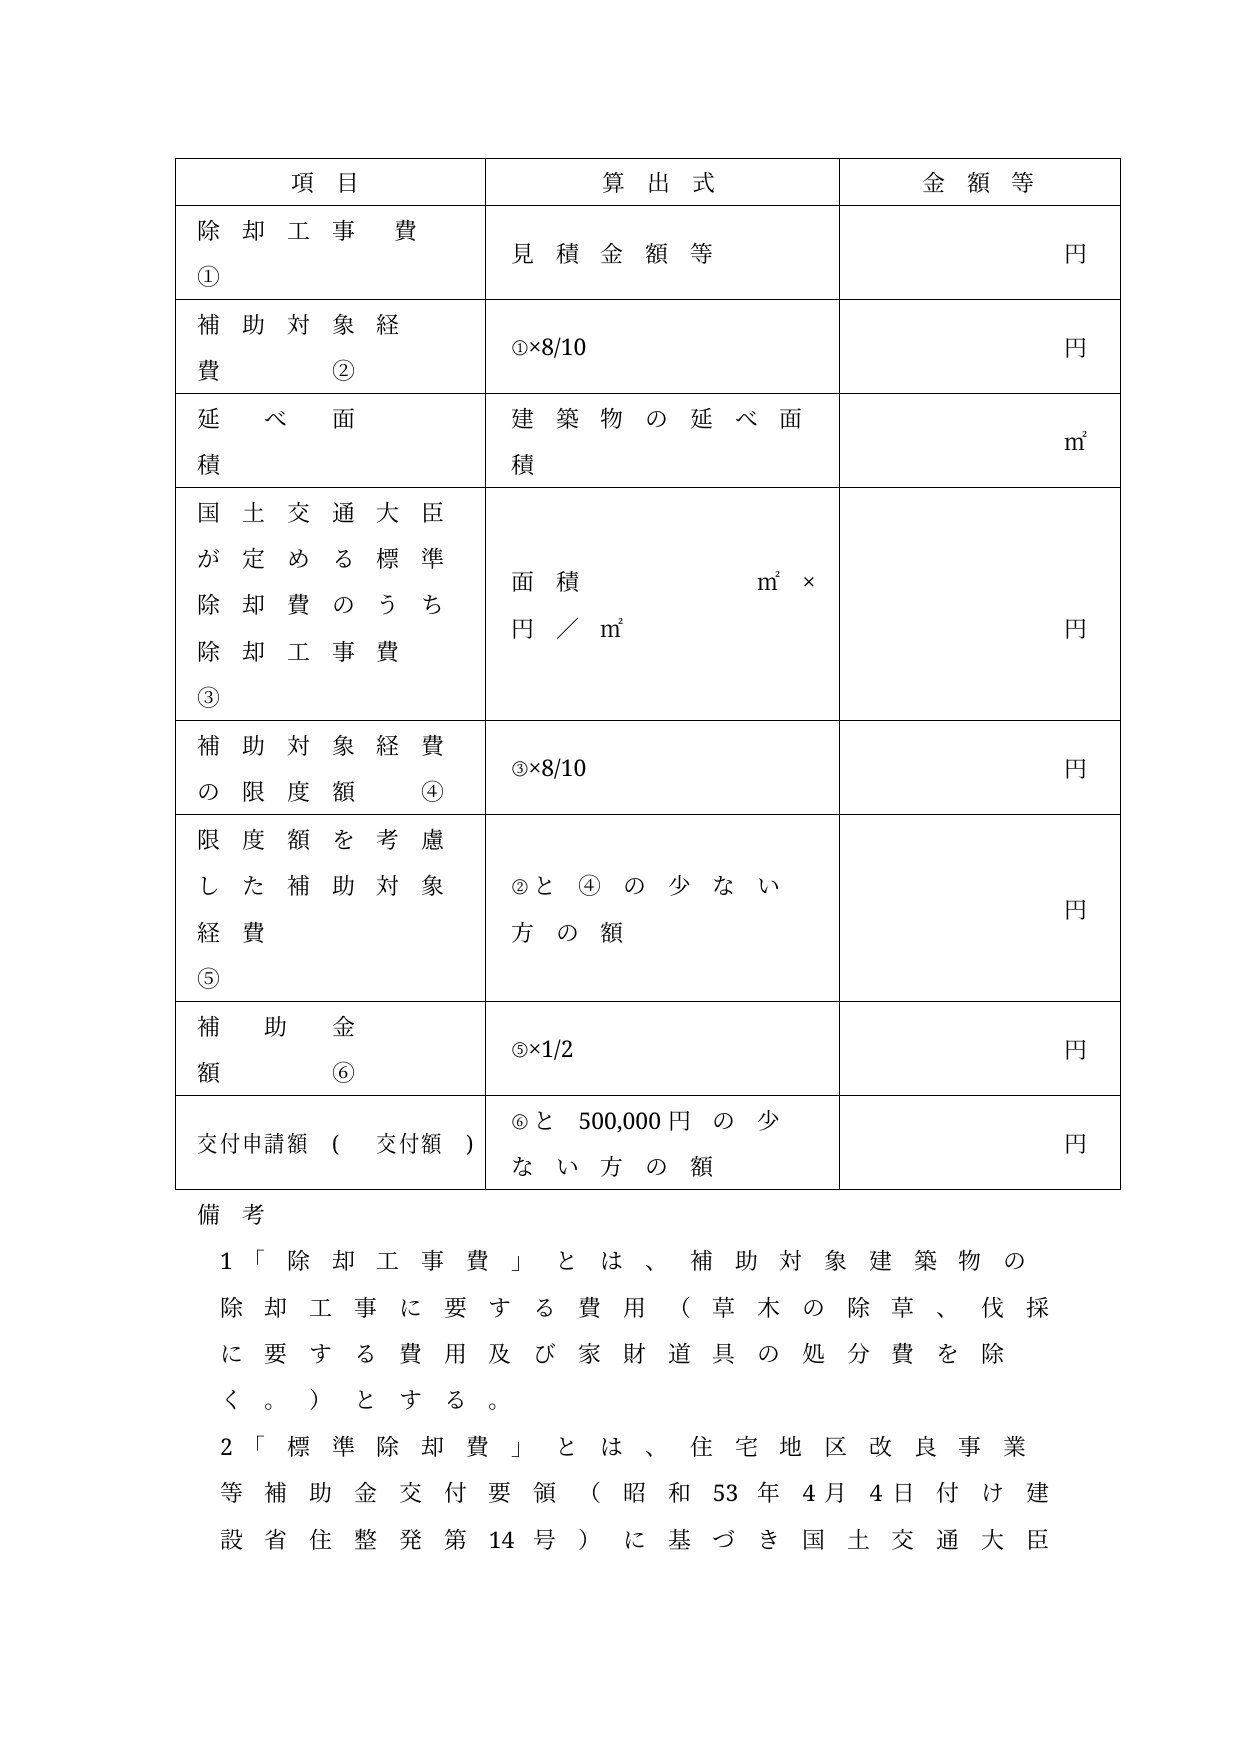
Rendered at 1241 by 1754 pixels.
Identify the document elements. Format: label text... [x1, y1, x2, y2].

text 備考 [175, 1190, 1071, 1236]
table_cell ①×8/10 [486, 300, 839, 393]
table_cell ②と④の少ない方の額 [486, 815, 839, 1001]
table_cell 除却工事費 ① [176, 206, 485, 299]
table_header 算出式 [486, 159, 839, 205]
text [198, 1422, 1071, 1562]
table_cell ⑤×1/2 [486, 1002, 839, 1095]
table_cell 円 [840, 300, 1120, 393]
table_cell 補助対象経費の限度額 ④ [176, 721, 485, 814]
table_cell ㎡ [840, 394, 1120, 487]
table_cell 円 [840, 206, 1120, 299]
table_cell 延べ面積 [176, 394, 485, 487]
table_cell 建築物の延べ面積 [486, 394, 839, 487]
table_cell 国土交通大臣が定める標準除却費のうち除却工事費 ③ [176, 488, 485, 720]
table_cell 補助金額 ⑥ [176, 1002, 485, 1095]
table_cell 円 [840, 1002, 1120, 1095]
table_cell 円 [840, 815, 1120, 1001]
table_cell 円 [840, 1096, 1120, 1189]
table_cell 見積金額等 [486, 206, 839, 299]
table_cell ③×8/10 [486, 721, 839, 814]
table_header 項目 [176, 159, 485, 205]
table_cell 面積 ㎡× 円／㎡ [486, 488, 839, 720]
text 1 「除却工事費」とは、補助対象建築物の除却工事に要する費用（草木の除草、伐採に要する費用及び家財道具の処分費を除く。）とする。 [198, 1236, 1071, 1422]
table_cell 限度額を考慮した補助対象 経費 ⑤ [176, 815, 485, 1001]
table_header 金額等 [840, 159, 1120, 205]
table_cell 円 [840, 721, 1120, 814]
table_cell 交付申請額(交付額) [176, 1096, 485, 1189]
table_cell ⑥と500,000円の少ない方の額 [486, 1096, 839, 1189]
table_cell 円 [840, 488, 1120, 720]
table_cell 補助対象経費 ② [176, 300, 485, 393]
